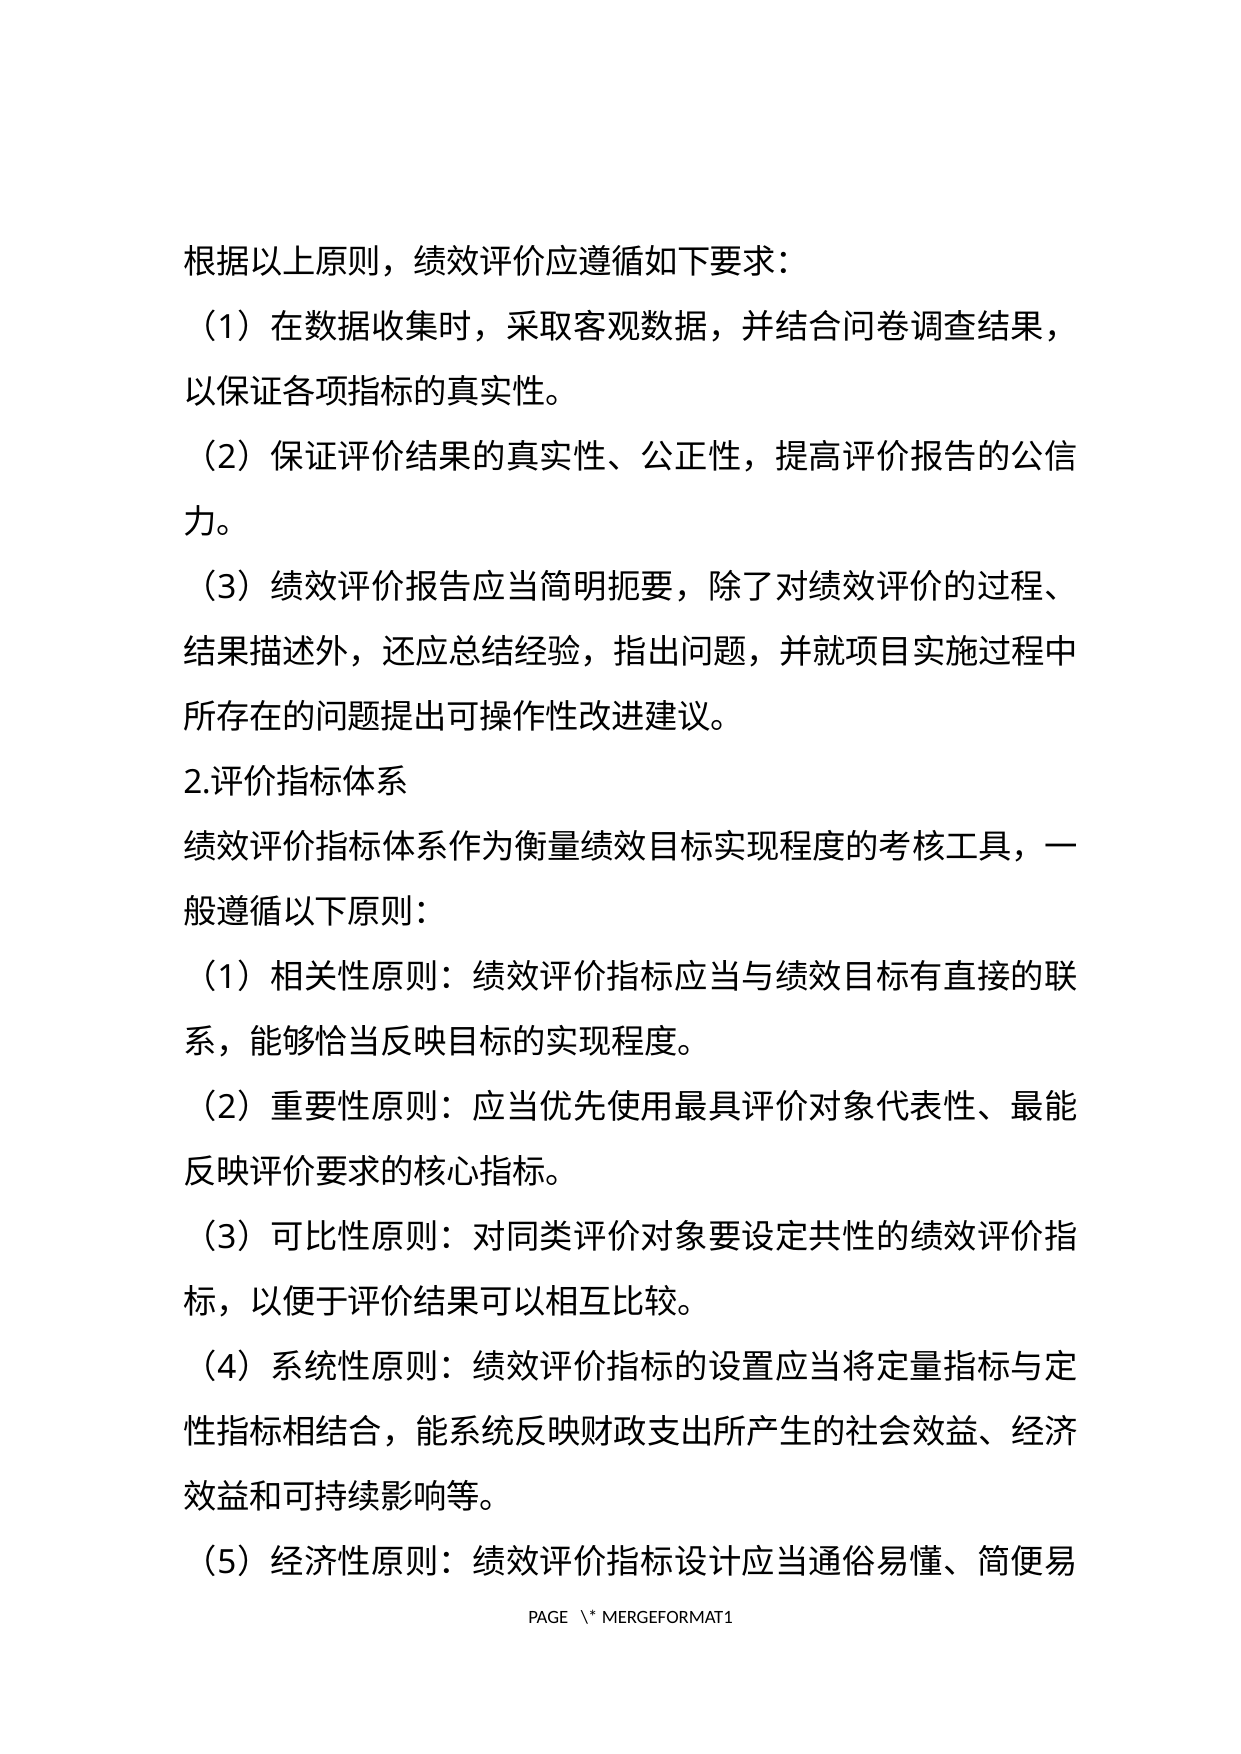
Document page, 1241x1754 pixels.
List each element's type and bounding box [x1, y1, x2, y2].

text [183, 162, 1078, 1592]
